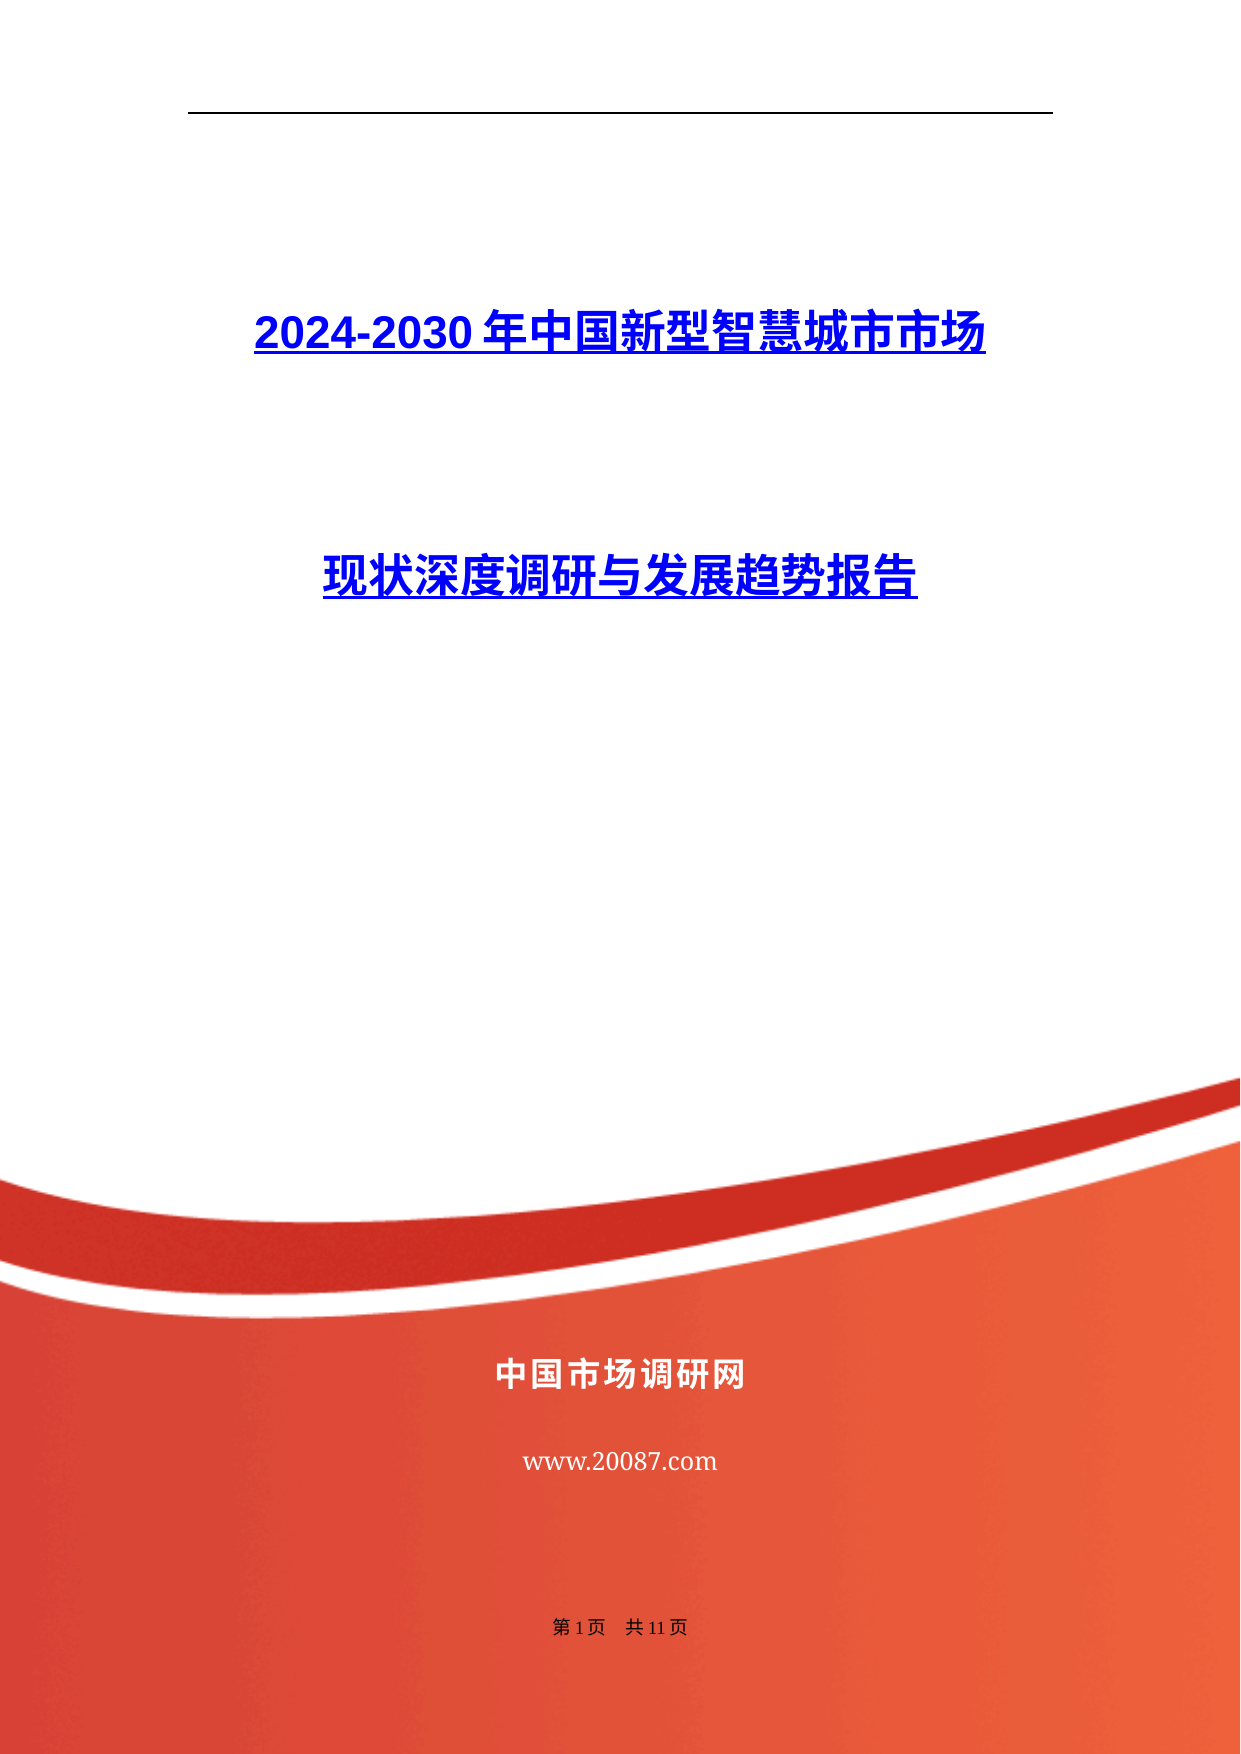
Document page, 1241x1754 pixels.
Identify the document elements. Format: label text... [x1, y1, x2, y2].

subtitle 中国市场调研网 [187, 1339, 1053, 1404]
table_header 2024-2030年中国新型智慧城市市场现状深度调研与发展趋势报告 [188, 207, 1053, 773]
picture [0, 1006, 1241, 1754]
text www.20087.com [187, 1428, 1053, 1493]
